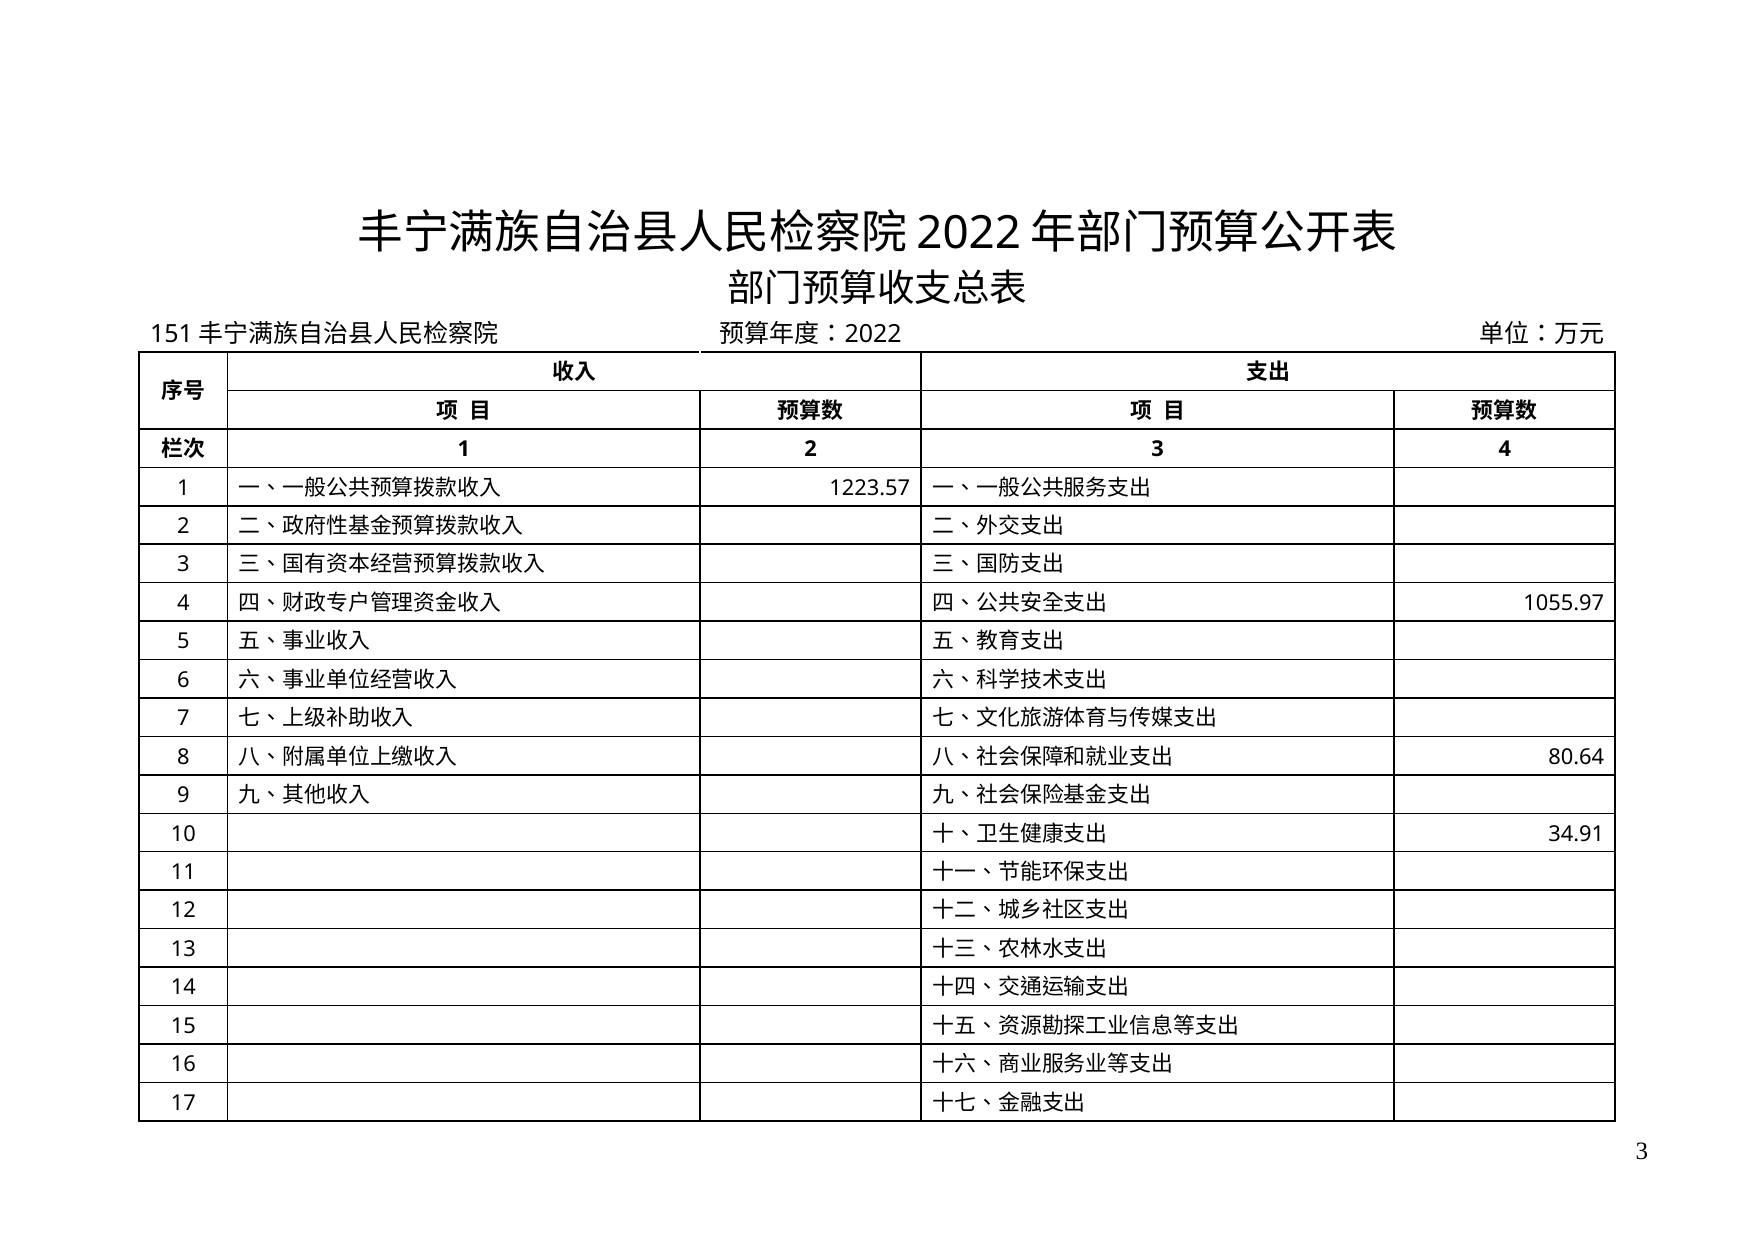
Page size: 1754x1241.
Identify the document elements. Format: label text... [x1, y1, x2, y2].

table_cell [701, 545, 920, 582]
table_cell 序号 [140, 353, 227, 428]
table_cell 一、一般公共预算拨款收入 [228, 468, 699, 505]
table_cell 十一、节能环保支出 [922, 852, 1393, 889]
table_cell 二、外交支出 [922, 507, 1393, 543]
table_cell [1395, 545, 1614, 582]
table_cell 九、其他收入 [228, 776, 699, 812]
table_cell [228, 1083, 699, 1120]
table_cell 十三、农林水支出 [922, 929, 1393, 966]
table_cell 十四、交通运输支出 [922, 968, 1393, 1004]
table_cell [701, 660, 920, 697]
table_cell [1395, 468, 1614, 505]
table_cell [701, 968, 920, 1004]
table_cell 十六、商业服务业等支出 [922, 1045, 1393, 1081]
table_cell 项 目 [228, 391, 699, 428]
table_cell [228, 929, 699, 966]
table_cell 收入 [228, 353, 920, 389]
table_cell 1 [228, 430, 699, 466]
table_cell 5 [140, 622, 227, 659]
table_cell 六、科学技术支出 [922, 660, 1393, 697]
table_cell [228, 968, 699, 1004]
table_cell [228, 852, 699, 889]
table_cell [701, 814, 920, 851]
table_cell [701, 1045, 920, 1081]
table_cell 六、事业单位经营收入 [228, 660, 699, 697]
table_cell 1 [140, 468, 227, 505]
table_cell 1055.97 [1395, 583, 1614, 620]
table_cell 五、教育支出 [922, 622, 1393, 659]
table_cell 7 [140, 699, 227, 736]
table_cell 6 [140, 660, 227, 697]
table_cell [1395, 968, 1614, 1004]
table_cell 八、社会保障和就业支出 [922, 737, 1393, 774]
table_cell [1395, 852, 1614, 889]
table_cell 34.91 [1395, 814, 1614, 851]
table_cell [1395, 660, 1614, 697]
table_cell 十二、城乡社区支出 [922, 891, 1393, 928]
table_header 151丰宁满族自治县人民检察院 [140, 314, 699, 351]
table_cell 3 [140, 545, 227, 582]
table_cell 14 [140, 968, 227, 1004]
table_cell 四、财政专户管理资金收入 [228, 583, 699, 620]
table_cell 二、政府性基金预算拨款收入 [228, 507, 699, 543]
table_cell [1395, 622, 1614, 659]
table_cell 80.64 [1395, 737, 1614, 774]
table_cell [1395, 776, 1614, 812]
table_cell 三、国防支出 [922, 545, 1393, 582]
table_cell 四、公共安全支出 [922, 583, 1393, 620]
table_cell [701, 583, 920, 620]
table_cell [1395, 1006, 1614, 1043]
table_cell [1395, 929, 1614, 966]
table_cell 11 [140, 852, 227, 889]
table_cell 12 [140, 891, 227, 928]
table_cell [228, 1006, 699, 1043]
table_cell [701, 622, 920, 659]
table_cell [701, 699, 920, 736]
table_cell 八、附属单位上缴收入 [228, 737, 699, 774]
table_cell 支出 [922, 353, 1614, 389]
table_cell [1395, 1083, 1614, 1120]
text 丰宁满族自治县人民检察院2022年部门预算公开表 [106, 199, 1648, 262]
table_cell 15 [140, 1006, 227, 1043]
table_cell [701, 929, 920, 966]
table_cell 1223.57 [701, 468, 920, 505]
table_cell 4 [140, 583, 227, 620]
table_cell [1395, 891, 1614, 928]
table_cell [701, 507, 920, 543]
table_cell [1395, 1045, 1614, 1081]
table_cell 3 [922, 430, 1393, 466]
table_cell 4 [1395, 430, 1614, 466]
table_cell 预算数 [1395, 391, 1614, 428]
table_cell 项 目 [922, 391, 1393, 428]
table_cell 10 [140, 814, 227, 851]
table_cell 七、文化旅游体育与传媒支出 [922, 699, 1393, 736]
table_cell 七、上级补助收入 [228, 699, 699, 736]
table_cell [1395, 699, 1614, 736]
text 部门预算收支总表 [106, 262, 1648, 313]
table_cell [701, 1083, 920, 1120]
table_cell [1395, 507, 1614, 543]
table_cell 16 [140, 1045, 227, 1081]
table_cell 栏次 [140, 430, 227, 466]
table_cell [228, 814, 699, 851]
table_cell [701, 1006, 920, 1043]
table_cell 预算数 [701, 391, 920, 428]
table_header 预算年度：2022 [701, 314, 920, 351]
table_cell 一、一般公共服务支出 [922, 468, 1393, 505]
table_cell 九、社会保险基金支出 [922, 776, 1393, 812]
table_cell [701, 776, 920, 812]
table_cell [701, 737, 920, 774]
table_cell 五、事业收入 [228, 622, 699, 659]
table_cell [701, 891, 920, 928]
table_cell 13 [140, 929, 227, 966]
table_cell 十七、金融支出 [922, 1083, 1393, 1120]
table_header 单位：万元 [922, 314, 1614, 351]
table_cell 十五、资源勘探工业信息等支出 [922, 1006, 1393, 1043]
table_cell 17 [140, 1083, 227, 1120]
table_cell 8 [140, 737, 227, 774]
table_cell [228, 891, 699, 928]
table_cell [228, 1045, 699, 1081]
table_cell 9 [140, 776, 227, 812]
table_cell 三、国有资本经营预算拨款收入 [228, 545, 699, 582]
table_cell [701, 852, 920, 889]
table_cell 十、卫生健康支出 [922, 814, 1393, 851]
table_cell 2 [701, 430, 920, 466]
table_cell 2 [140, 507, 227, 543]
